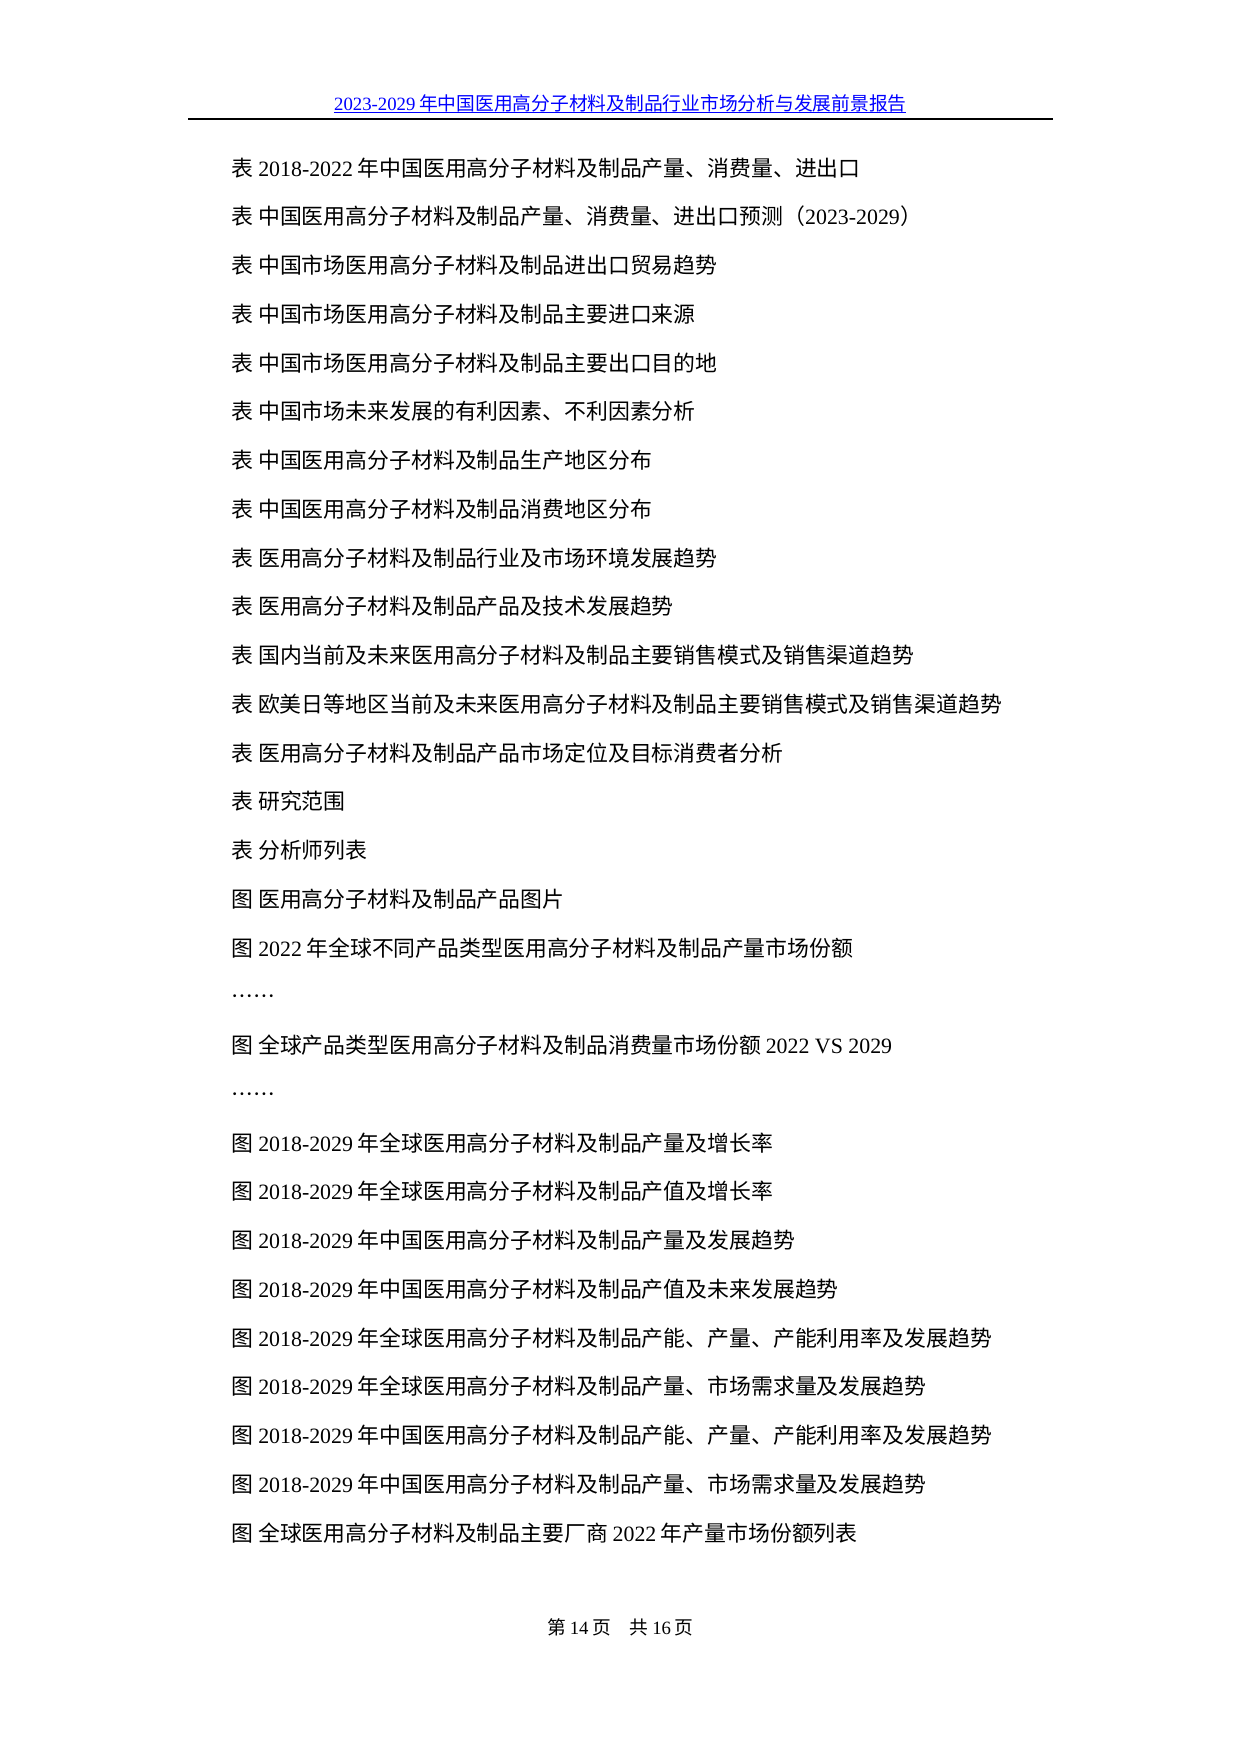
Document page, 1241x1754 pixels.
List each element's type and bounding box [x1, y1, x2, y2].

text [187, 150, 1053, 1548]
